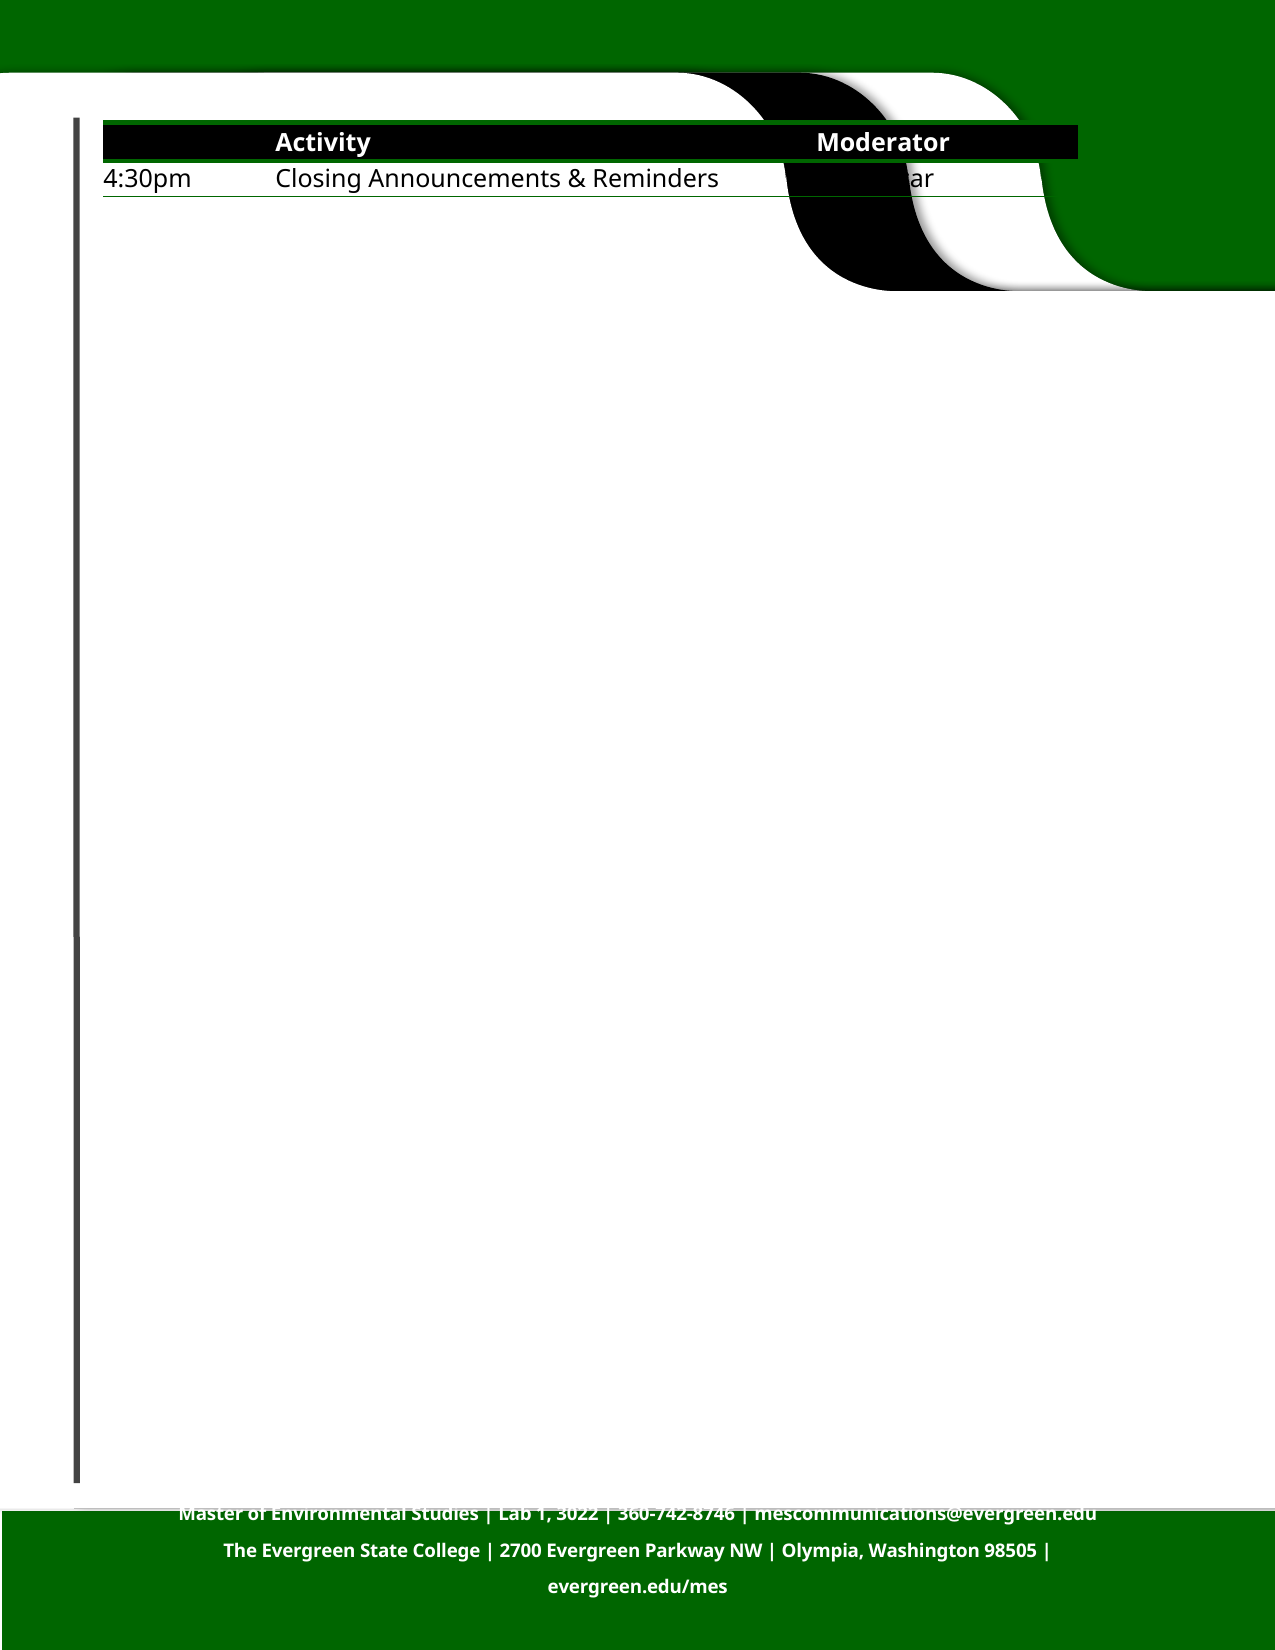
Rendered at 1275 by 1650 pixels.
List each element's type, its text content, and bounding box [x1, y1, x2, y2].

table_cell 4:30pm [103, 163, 275, 196]
table_header Activity [275, 125, 816, 159]
table_header [103, 125, 275, 159]
table_cell Closing Announcements & Reminders [275, 163, 816, 196]
table_cell Averi Azar [816, 163, 1078, 196]
table_header Moderator [816, 125, 1078, 159]
